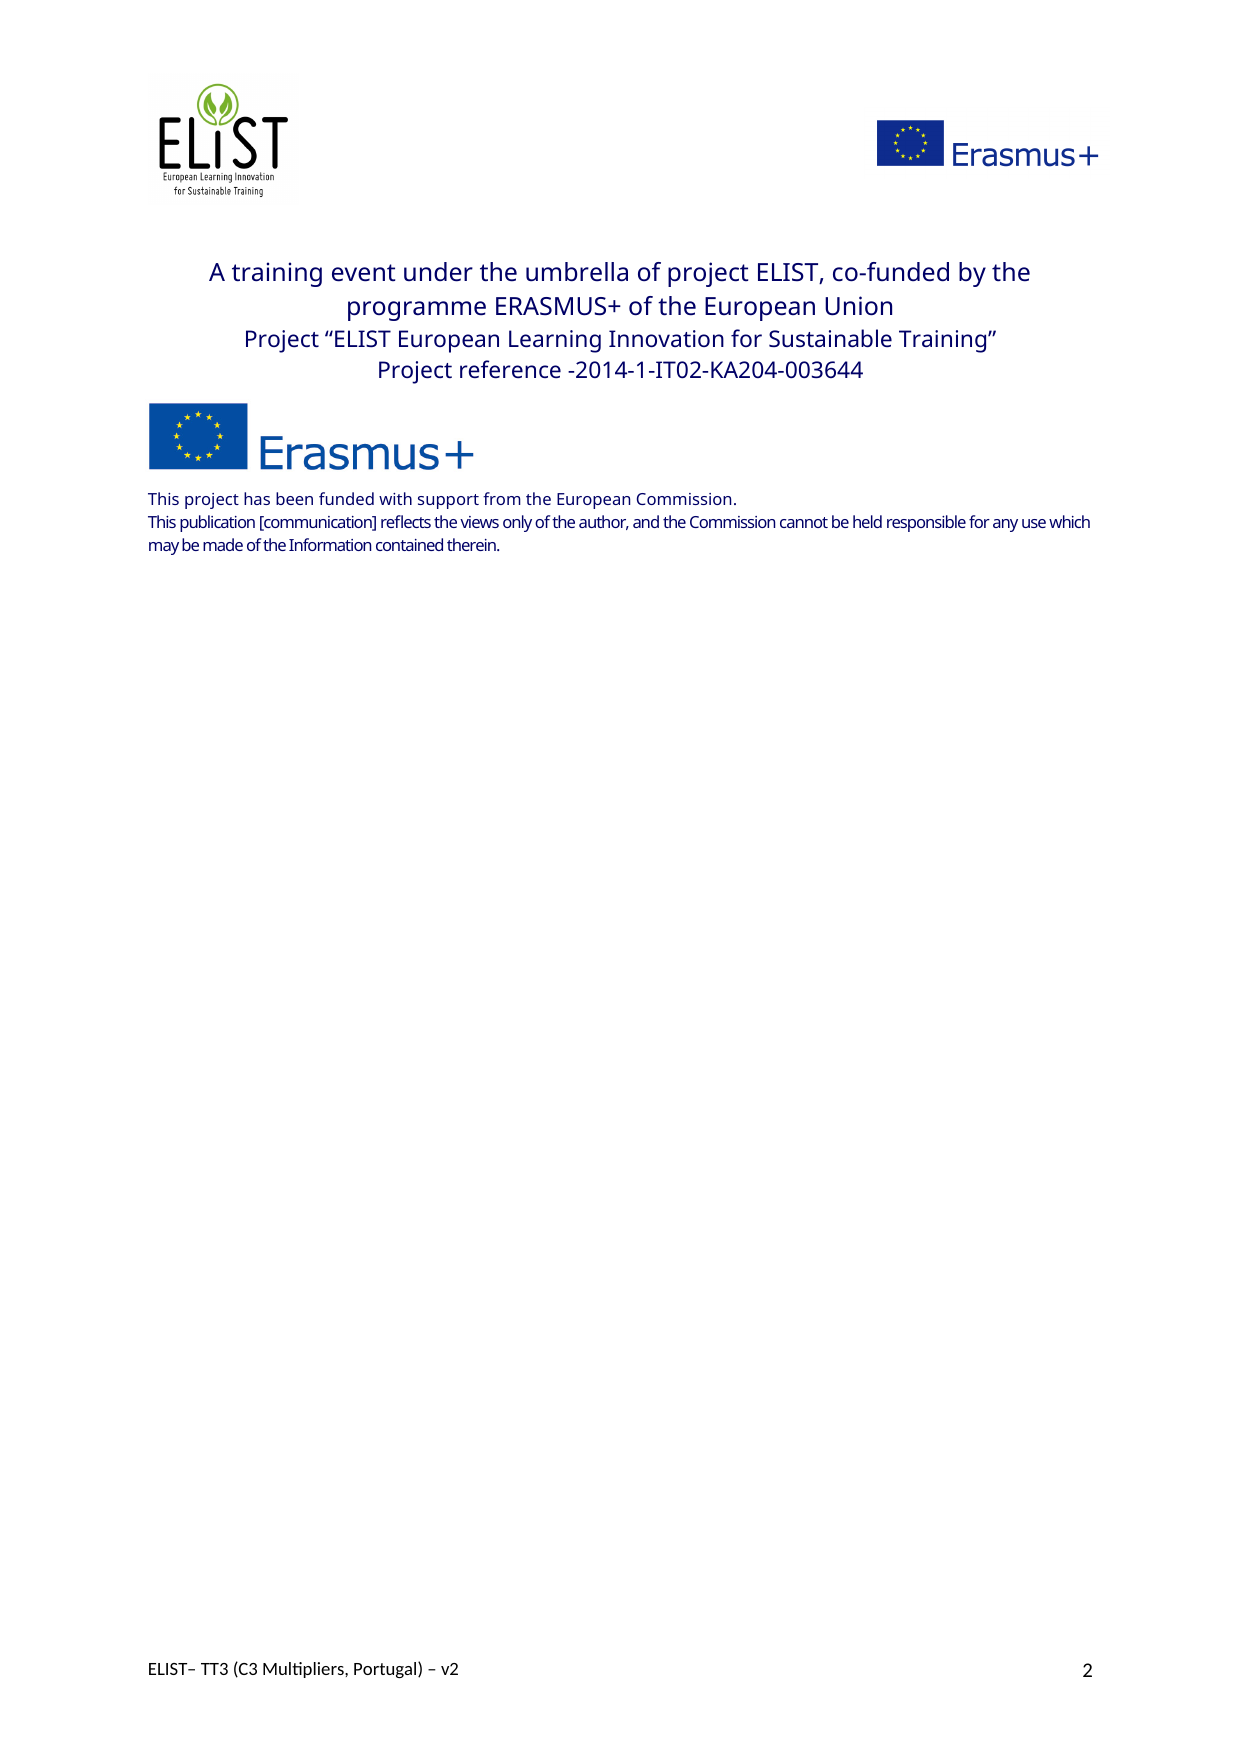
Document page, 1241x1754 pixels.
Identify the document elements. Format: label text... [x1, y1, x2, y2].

picture [147, 73, 300, 205]
text A training event under the umbrella of project ELIST, co-funded by the programme ERASMUS+ of the European Union [148, 254, 1092, 322]
text This publication [communication] reflects the views only of the author, and the Commission cannot be held responsible for any use which may be made of the Information contained therein. [148, 511, 1092, 556]
text Project reference -2014-1-IT02-KA204-003644 [148, 354, 1092, 385]
picture [864, 107, 1111, 179]
picture [130, 385, 492, 488]
text This project has been funded with support from the European Commission. [148, 488, 1092, 511]
text Project “ELIST European Learning Innovation for Sustainable Training” [148, 322, 1092, 354]
